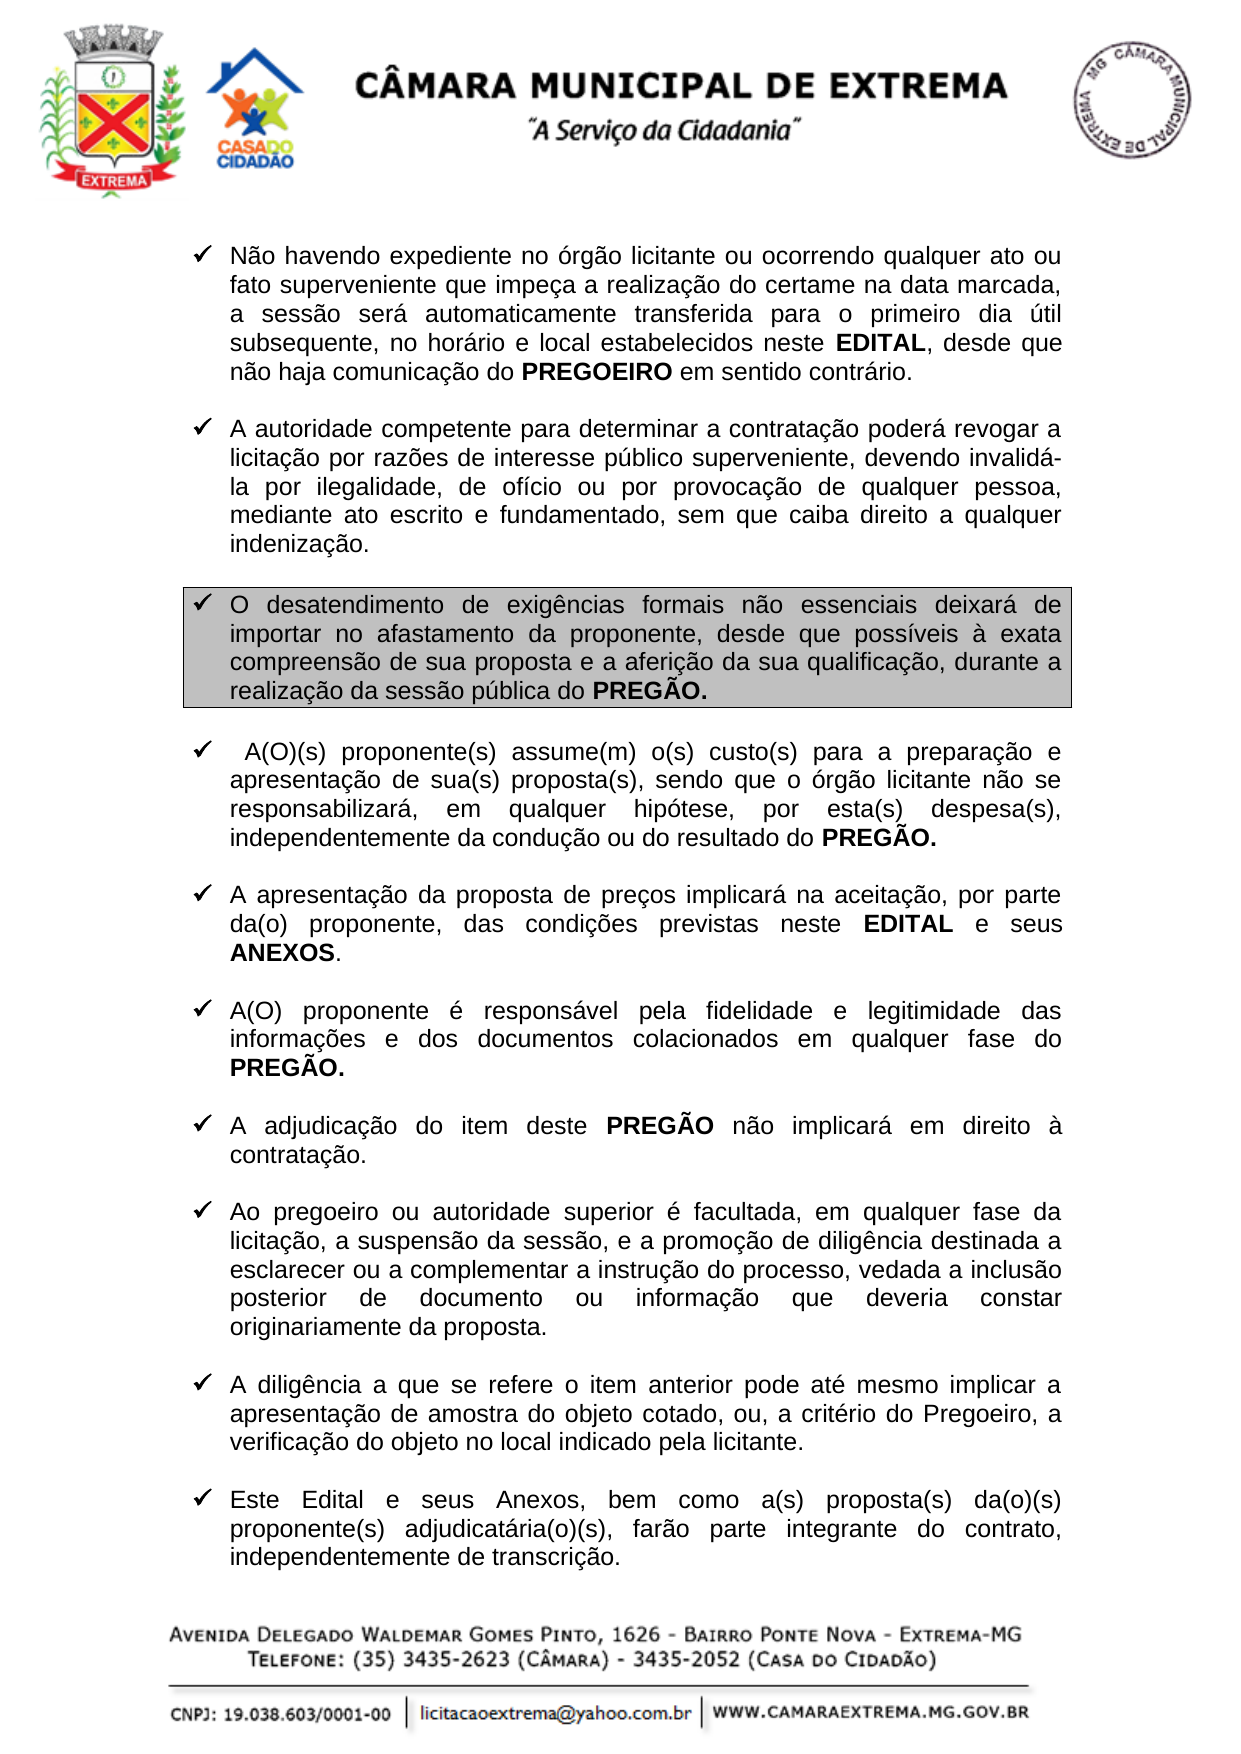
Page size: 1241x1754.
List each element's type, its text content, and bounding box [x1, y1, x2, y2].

list Não havendo expediente no órgão licitante ou ocorrendo qualquer ato ou fato superveniente que impeça a realização do certame na data marcada, a sessão será automaticamente transferida para o primeiro dia útil subsequente, no horário e local estabelecidos neste EDITAL, desde que não haja comunicação do PREGOEIRO em sentido contrário. [192, 241, 1063, 385]
list A adjudicação do item deste PREGÃO não implicará em direito à contratação. [192, 1111, 1063, 1168]
list A apresentação da proposta de preços implicará na aceitação, por parte da(o) proponente, das condições previstas neste EDITAL e seus ANEXOS. [192, 881, 1063, 967]
picture [0, 0, 1240, 213]
list O desatendimento de exigências formais não essenciais deixará de importar no afastamento da proponente, desde que possíveis à exata compreensão de sua proposta e a aferição da sua qualificação, durante a realização da sessão pública do PREGÃO. [184, 588, 1071, 707]
list A diligência a que se refere o item anterior pode até mesmo implicar a apresentação de amostra do objeto cotado, ou, a critério do Pregoeiro, a verificação do objeto no local indicado pela licitante. [192, 1370, 1063, 1456]
list Ao pregoeiro ou autoridade superior é facultada, em qualquer fase da licitação, a suspensão da sessão, e a promoção de diligência destinada a esclarecer ou a complementar a instrução do processo, vedada a inclusão posterior de documento ou informação que deveria constar originariamente da proposta. [192, 1197, 1063, 1341]
list A(O)(s) proponente(s) assume(m) o(s) custo(s) para a preparação e apresentação de sua(s) proposta(s), sendo que o órgão licitante não se responsabilizará, em qualquer hipótese, por esta(s) despesa(s), independentemente da condução ou do resultado do PREGÃO. [192, 737, 1063, 852]
list A(O) proponente é responsável pela fidelidade e legitimidade das informações e dos documentos colacionados em qualquer fase do PREGÃO. [192, 996, 1063, 1082]
list A autoridade competente para determinar a contratação poderá revogar a licitação por razões de interesse público superveniente, devendo invalidá-la por ilegalidade, de ofício ou por provocação de qualquer pessoa, mediante ato escrito e fundamentado, sem que caiba direito a qualquer indenização. [192, 414, 1063, 558]
list Este Edital e seus Anexos, bem como a(s) proposta(s) da(o)(s) proponente(s) adjudicatária(o)(s), farão parte integrante do contrato, independentemente de transcrição. [192, 1485, 1063, 1571]
picture [0, 1598, 1240, 1754]
